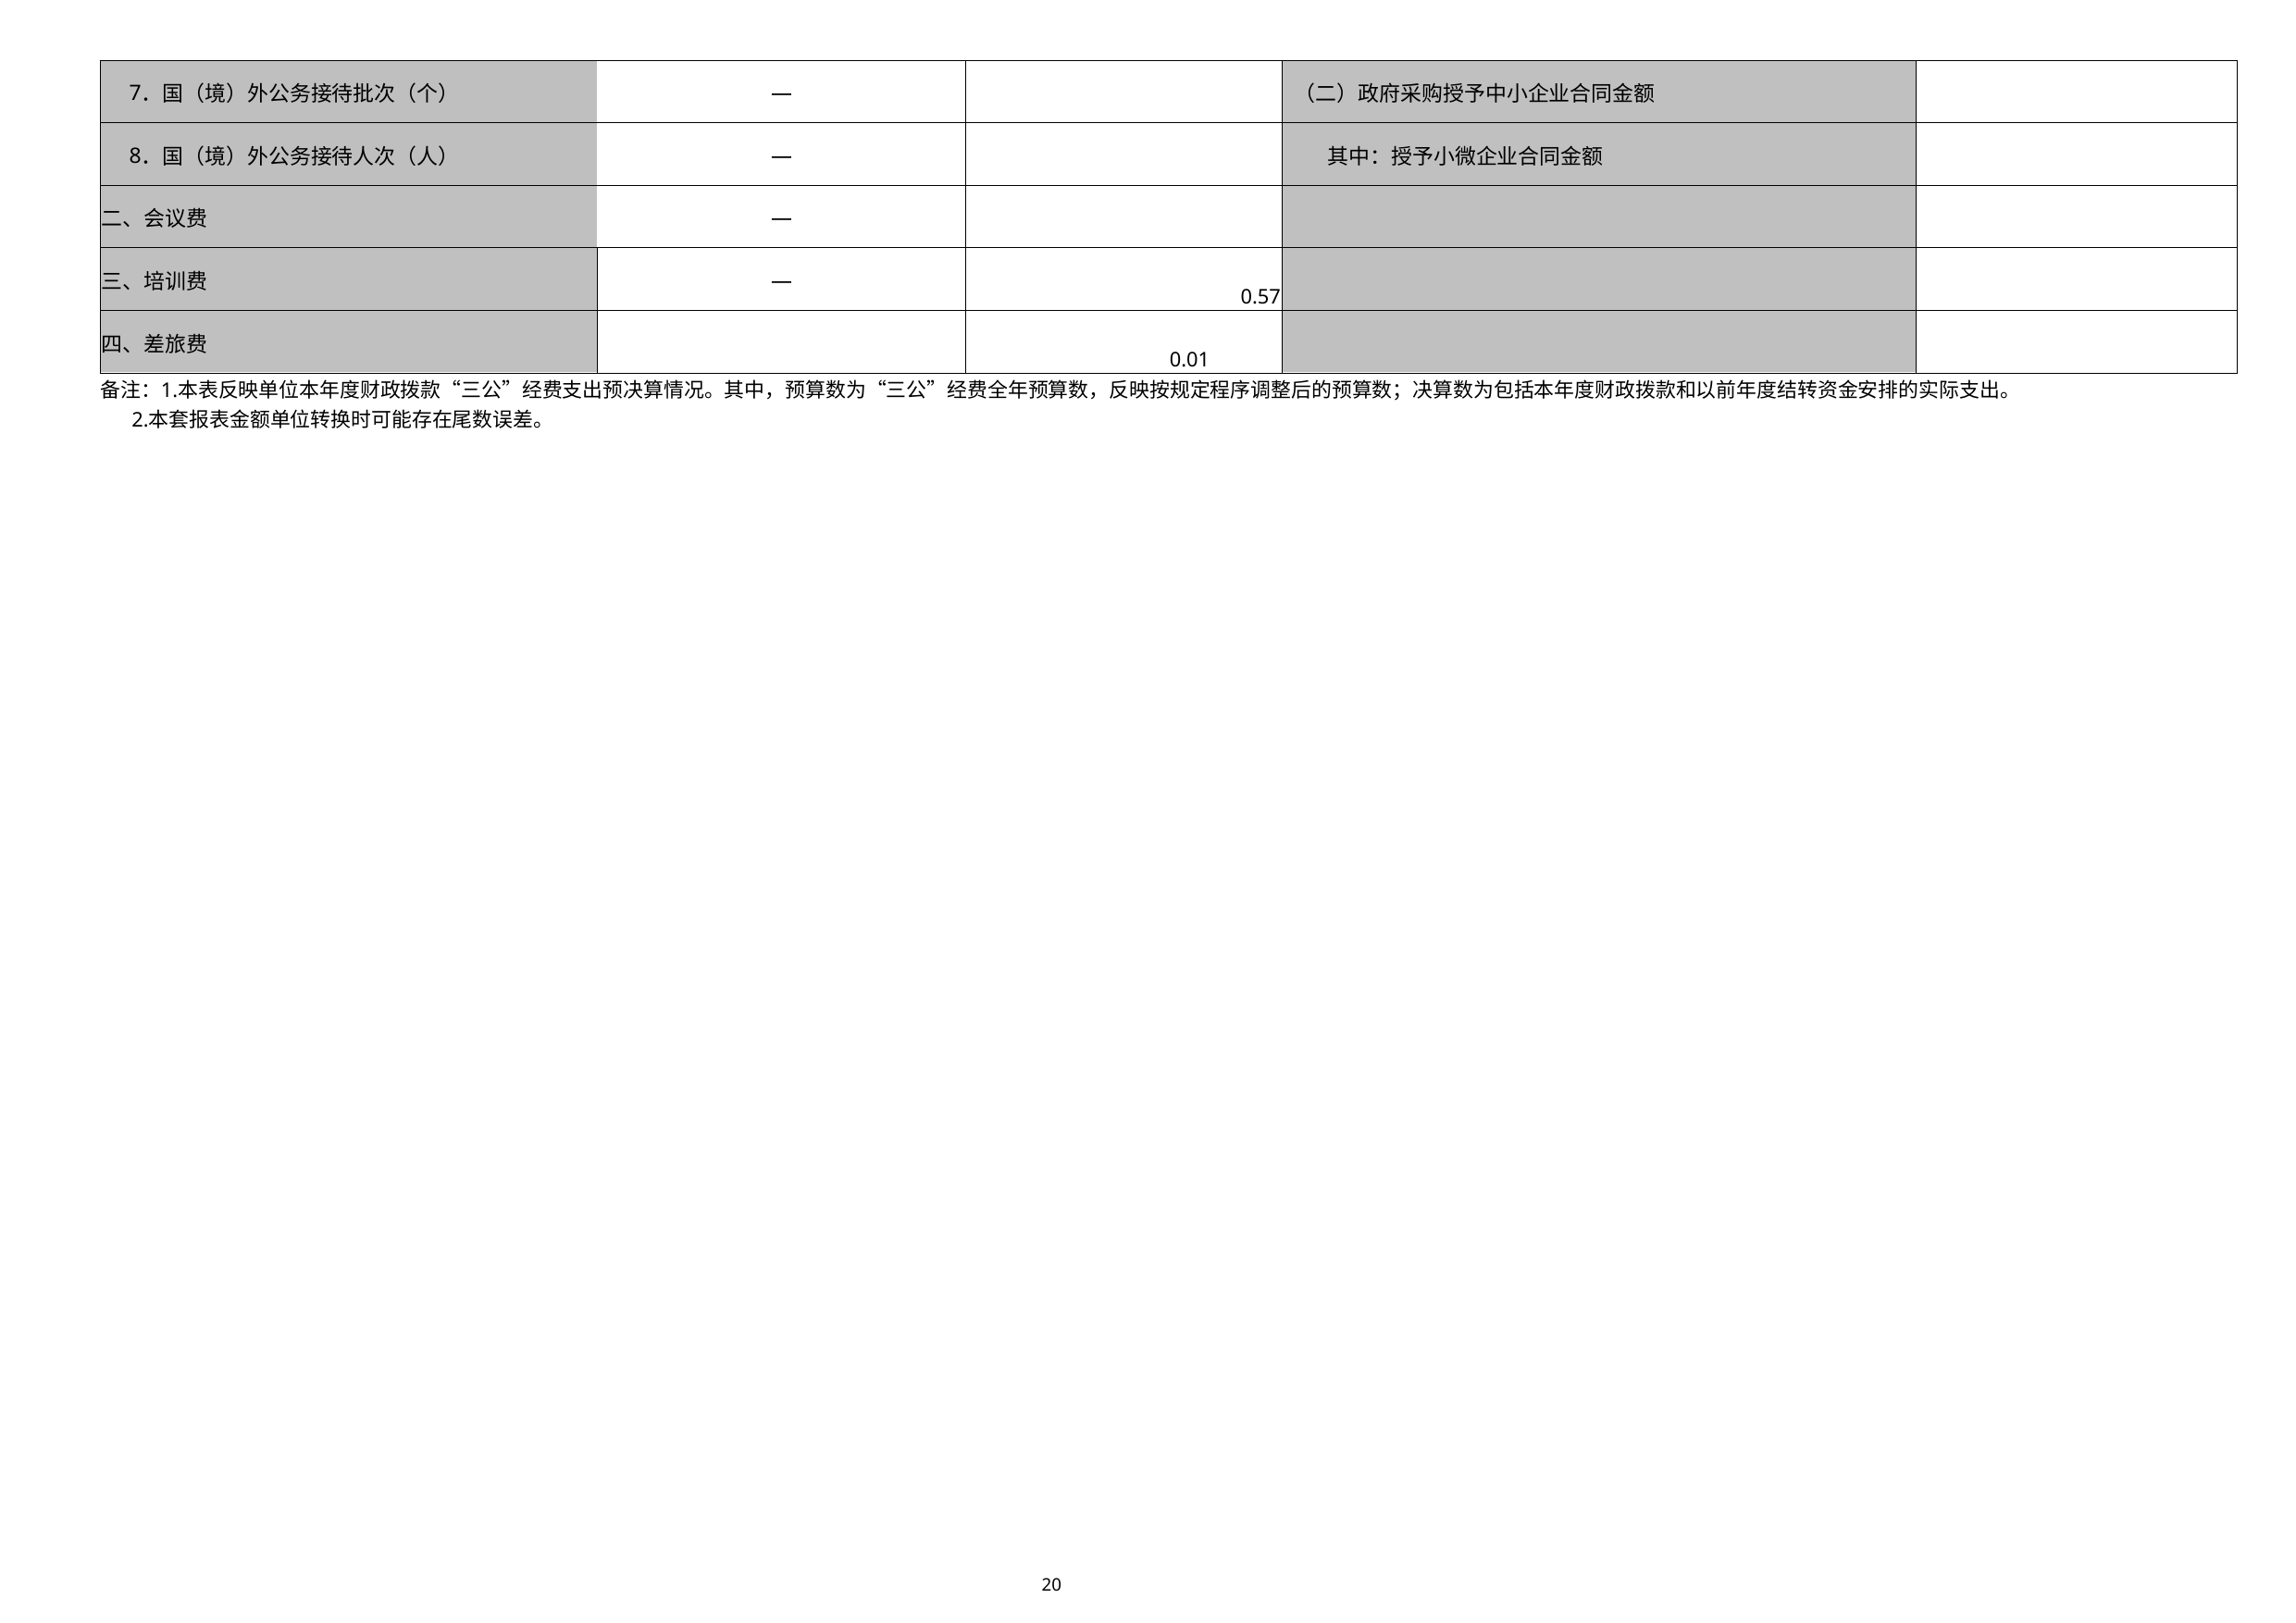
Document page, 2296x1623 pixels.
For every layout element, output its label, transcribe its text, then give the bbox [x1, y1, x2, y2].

table_cell — [597, 123, 965, 185]
table_cell [1917, 61, 2237, 122]
table_cell 0.01 [966, 311, 1282, 372]
table_cell [966, 123, 1282, 185]
table_cell 二、会议费 [101, 186, 597, 247]
table_cell [966, 61, 1282, 122]
table_cell [1283, 186, 1916, 247]
table_cell [1917, 248, 2237, 310]
table_cell 其中：授予小微企业合同金额 [1283, 123, 1916, 185]
table_cell [1283, 311, 1916, 372]
table_cell 7．国（境）外公务接待批次（个） [101, 61, 597, 122]
table_cell [1917, 186, 2237, 247]
table_cell 0.57 [966, 248, 1282, 310]
table_cell 四、差旅费 [101, 311, 597, 372]
table_cell — [598, 248, 965, 310]
table_cell 三、培训费 [101, 248, 597, 310]
table_cell [598, 311, 965, 372]
table_cell [1917, 123, 2237, 185]
table_cell （二）政府采购授予中小企业合同金额 [1283, 61, 1916, 122]
table_cell — [597, 186, 965, 247]
table_cell — [597, 61, 965, 122]
text 备注：1.本表反映单位本年度财政拨款“三公”经费支出预决算情况。其中，预算数为“三公”经费全年预算数，反映按规定程序调整后的预算数；决算数为包括本年度财政拨款和以前年度结转资金安排的实际支出。 2.本套报表金额单位转换时可能存在尾数误差。 [100, 373, 2252, 524]
table_cell [1917, 311, 2237, 372]
table_cell [966, 186, 1282, 247]
table_cell 8．国（境）外公务接待人次（人） [101, 123, 597, 185]
table_cell [1283, 248, 1916, 310]
